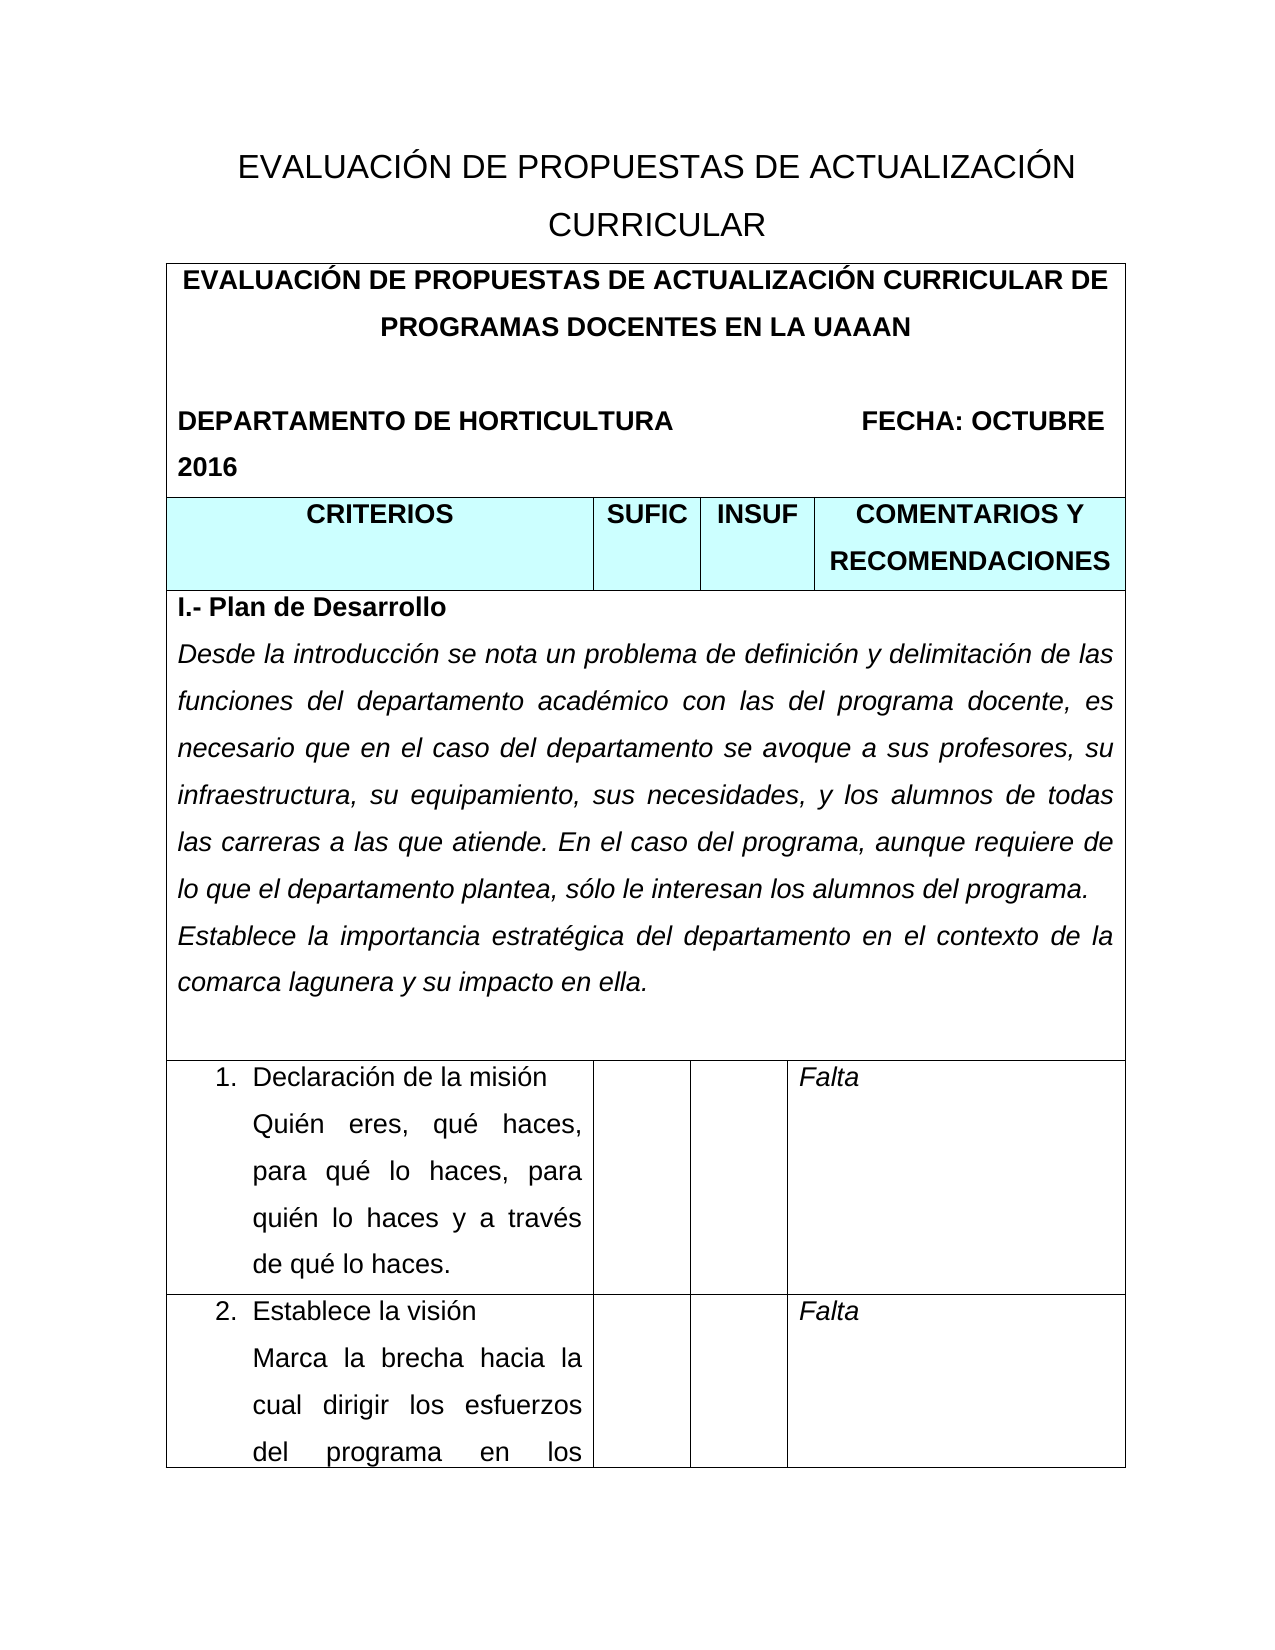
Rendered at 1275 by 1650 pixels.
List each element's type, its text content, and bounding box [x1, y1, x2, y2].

table_cell INSUF [701, 498, 814, 590]
table_cell [691, 1295, 787, 1467]
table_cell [167, 1295, 593, 1467]
table_cell [691, 1061, 787, 1294]
table_cell Falta [788, 1295, 1125, 1467]
table_cell Falta [788, 1061, 1125, 1294]
table_cell COMENTARIOS Y RECOMENDACIONES [815, 498, 1125, 590]
table_cell [594, 1061, 690, 1294]
table_cell [594, 1295, 690, 1467]
text EVALUACIÓN DE PROPUESTAS DE ACTUALIZACIÓN CURRICULAR [177, 148, 1137, 244]
table_cell CRITERIOS [167, 498, 593, 590]
table_cell SUFIC [594, 498, 700, 590]
table_header EVALUACIÓN DE PROPUESTAS DE ACTUALIZACIÓN CURRICULAR DE PROGRAMAS DOCENTES EN LA UAAAN DEPARTAMENTO DE HORTICULTURA FECHA: OCTUBRE 2016 [167, 264, 1125, 497]
table_cell I.- Plan de Desarrollo Desde la introducción se nota un problema de definición y delimitación de las funciones del departamento académico con las del programa docente, es necesario que en el caso del departamento se avoque a sus profesores, su infraestructura, su equipamiento, sus necesidades, y los alumnos de todas las carreras a las que atiende. En el caso del programa, aunque requiere de lo que el departamento plantea, sólo le interesan los alumnos del programa. Establece la importancia estratégica del departamento en el contexto de la comarca lagunera y su impacto en ella. [167, 591, 1125, 1060]
table_cell Declaración de la misión Quién eres, qué haces, para qué lo haces, para quién lo haces y a través de qué lo haces. [167, 1061, 593, 1294]
